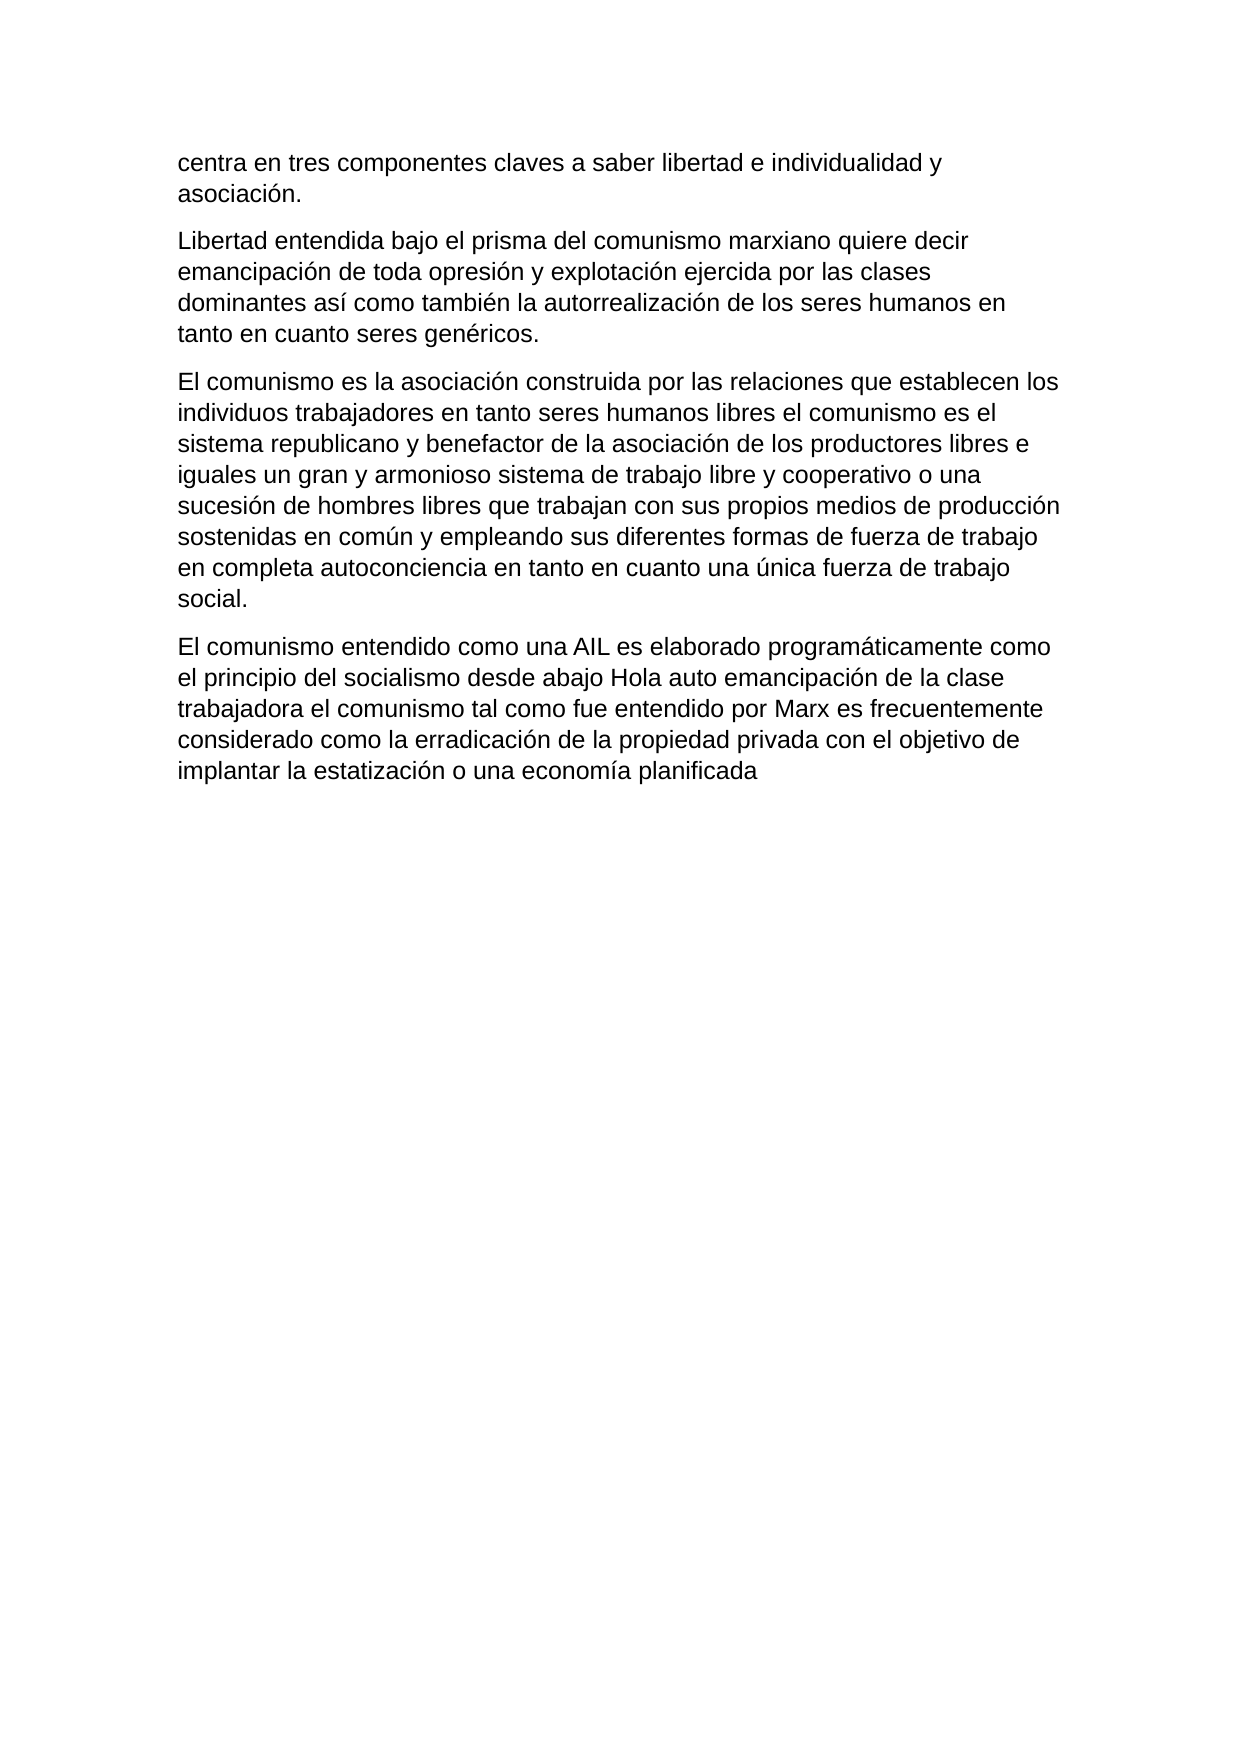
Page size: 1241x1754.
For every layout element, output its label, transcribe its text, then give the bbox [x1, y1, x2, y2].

text El comunismo entendido como una AIL es elaborado programáticamente como el principio del socialismo desde abajo Hola auto emancipación de la clase trabajadora el comunismo tal como fue entendido por Marx es frecuentemente considerado como la erradicación de la propiedad privada con el objetivo de implantar la estatización o una economía planificada [177, 632, 1063, 785]
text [177, 148, 1063, 207]
text Libertad entendida bajo el prisma del comunismo marxiano quiere decir emancipación de toda opresión y explotación ejercida por las clases dominantes así como también la autorrealización de los seres humanos en tanto en cuanto seres genéricos. [177, 226, 1063, 348]
text El comunismo es la asociación construida por las relaciones que establecen los individuos trabajadores en tanto seres humanos libres el comunismo es el sistema republicano y benefactor de la asociación de los productores libres e iguales un gran y armonioso sistema de trabajo libre y cooperativo o una sucesión de hombres libres que trabajan con sus propios medios de producción sostenidas en común y empleando sus diferentes formas de fuerza de trabajo en completa autoconciencia en tanto en cuanto una única fuerza de trabajo social. [177, 367, 1063, 613]
